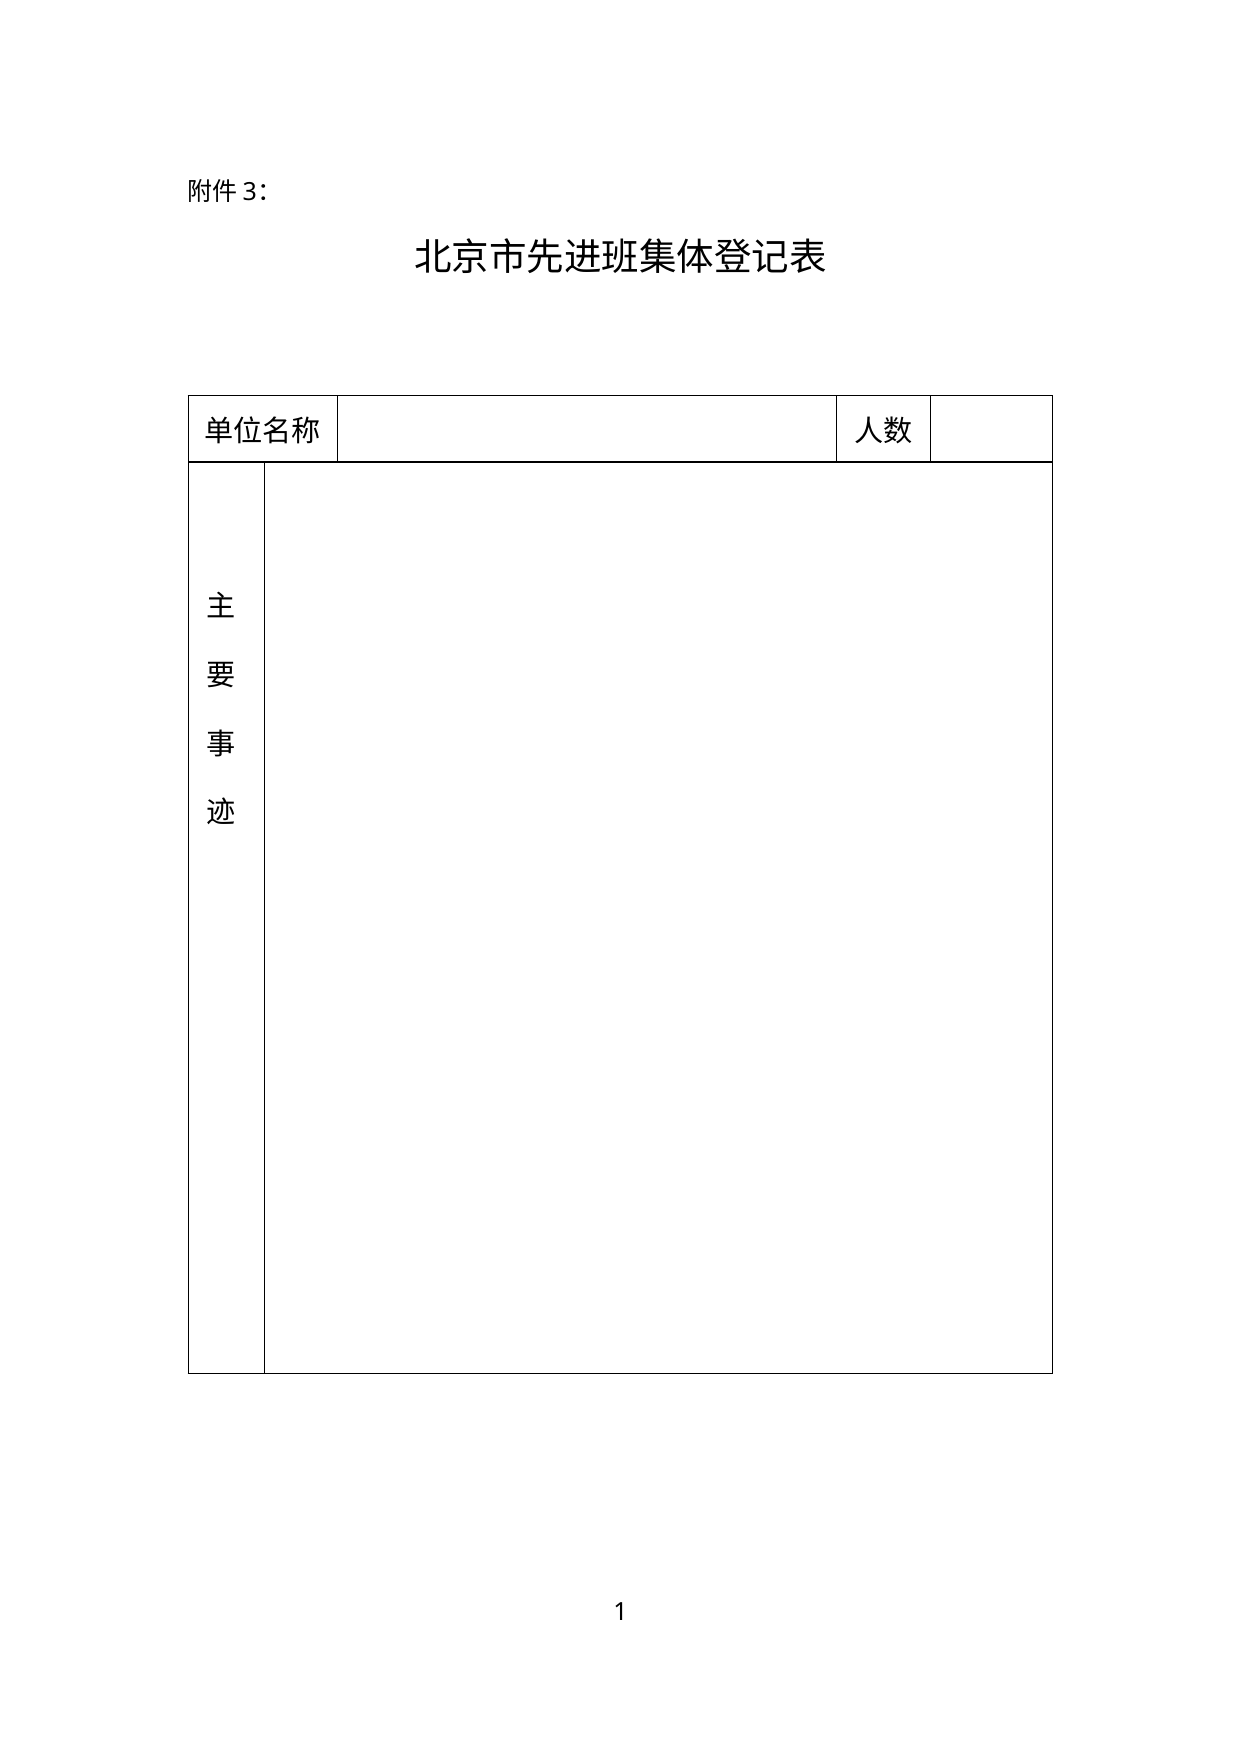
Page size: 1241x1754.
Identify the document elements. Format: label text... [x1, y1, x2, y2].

table_cell 主 要 事 迹 [189, 463, 264, 1372]
text 附件3： [187, 157, 1053, 222]
text 北京市先进班集体登记表 [187, 222, 1053, 287]
table_header 单位名称 [189, 396, 337, 461]
table_cell [265, 463, 1052, 1372]
table_header [338, 396, 836, 461]
table_header 人数 [837, 396, 930, 461]
table_header [931, 396, 1052, 461]
